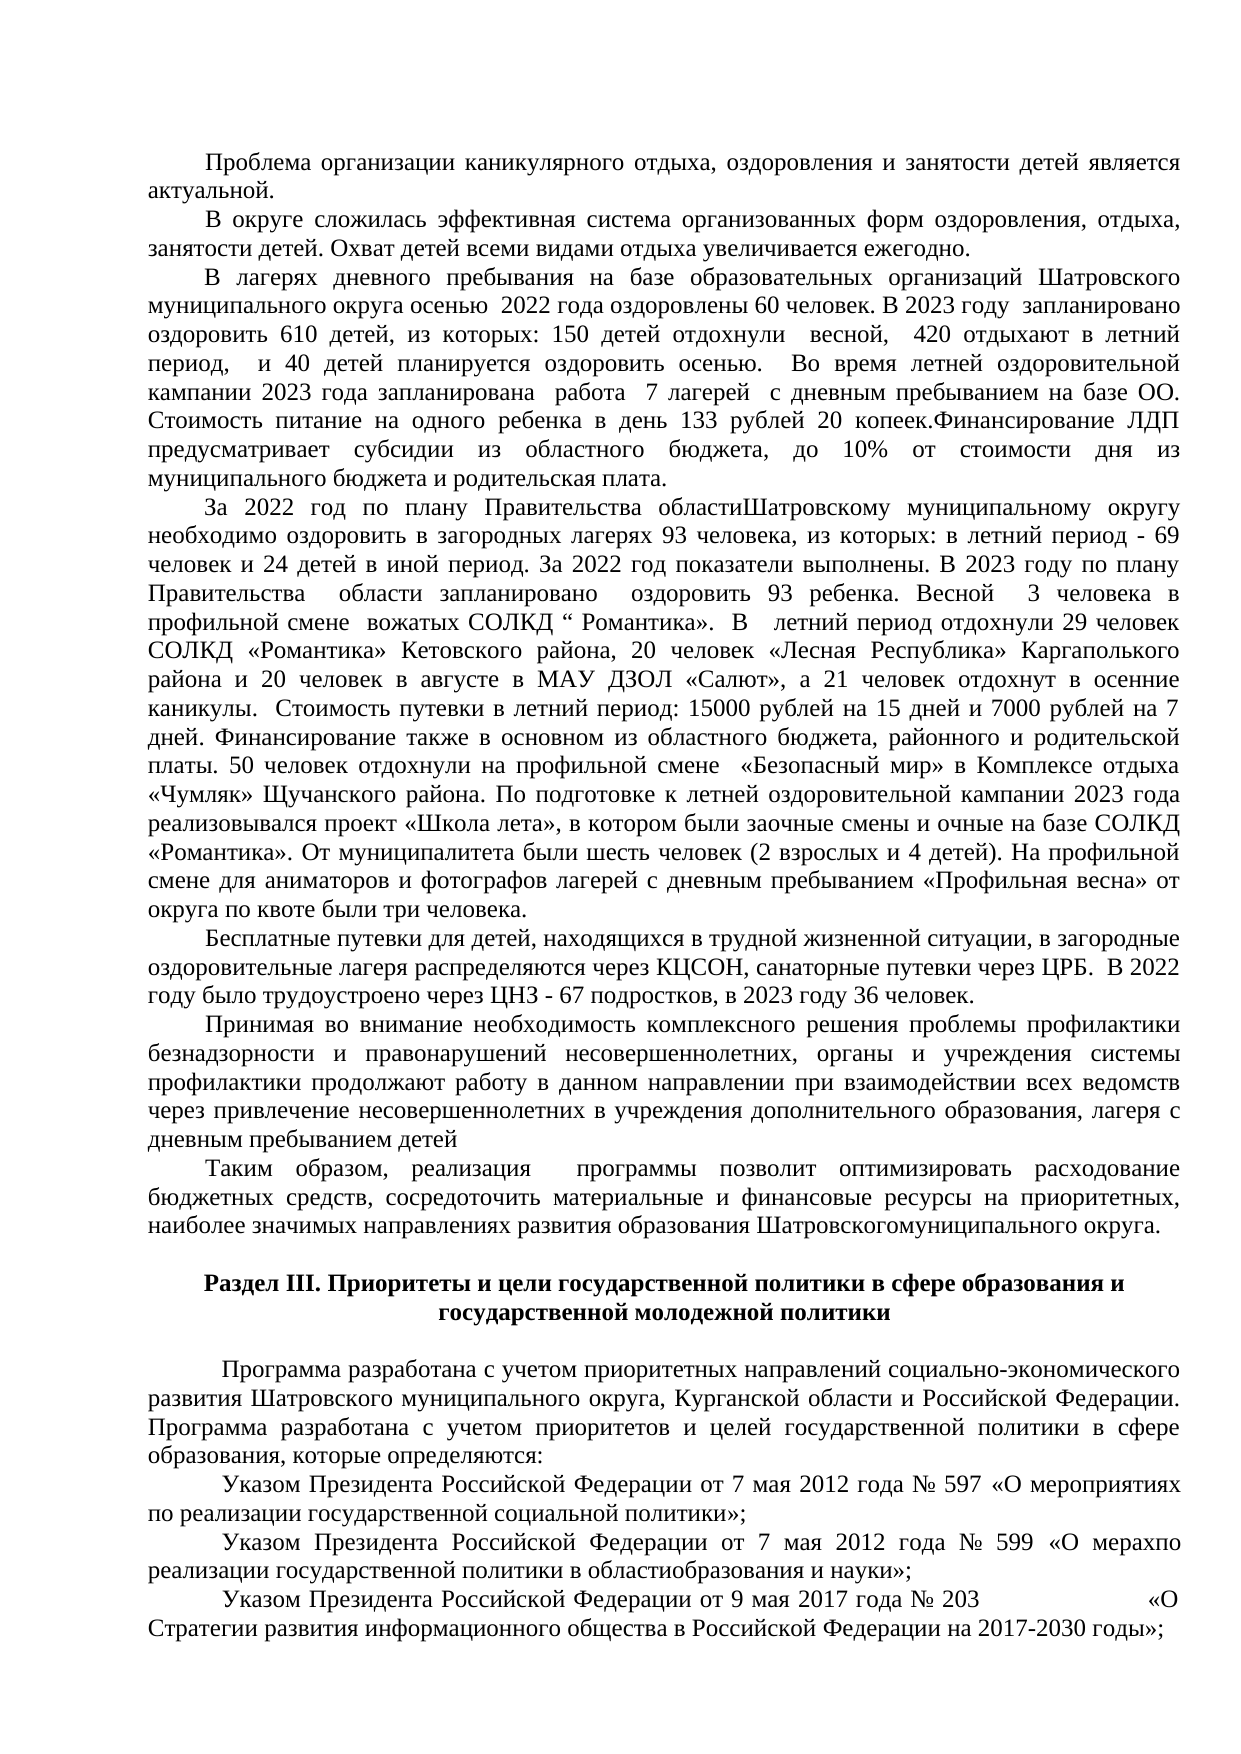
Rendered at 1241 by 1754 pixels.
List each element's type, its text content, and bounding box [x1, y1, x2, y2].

text Проблема организации каникулярного отдыха, оздоровления и занятости детей является актуальной. [148, 147, 1181, 204]
text Программа разработана с учетом приоритетных направлений социально-экономического развития Шатровского муниципального округа, Курганской области и Российской Федерации. Программа разработана с учетом приоритетов и целей государственной политики в сфере образования, которые определяются: [148, 1354, 1181, 1469]
text Раздел III. Приоритеты и цели государственной политики в сфере образования и государственной молодежной политики [148, 1268, 1181, 1326]
text За 2022 год по плану Правительства областиШатровскому муниципальному округу необходимо оздоровить в загородных лагерях 93 человека, из которых: в летний период - 69 человек и 24 детей в иной период. За 2022 год показатели выполнены. В 2023 году по плану Правительства области запланировано оздоровить 93 ребенка. Весной 3 человека в профильной смене вожатых СОЛКД “ Романтика». В летний период отдохнули 29 человек СОЛКД «Романтика» Кетовского района, 20 человек «Лесная Республика» Каргаполького района и 20 человек в августе в МАУ ДЗОЛ «Салют», а 21 человек отдохнут в осенние каникулы. Стоимость путевки в летний период: 15000 рублей на 15 дней и 7000 рублей на 7 дней. Финансирование также в основном из областного бюджета, районного и родительской платы. 50 человек отдохнули на профильной смене «Безопасный мир» в Комплексе отдыха «Чумляк» Щучанского района. По подготовке к летней оздоровительной кампании 2023 года реализовывался проект «Школа лета», в котором были заочные смены и очные на базе СОЛКД «Романтика». От муниципалитета были шесть человек (2 взрослых и 4 детей). На профильной смене для аниматоров и фотографов лагерей с дневным пребыванием «Профильная весна» от округа по квоте были три человека. [148, 492, 1181, 923]
text В округе сложилась эффективная система организованных форм оздоровления, отдыха, занятости детей. Охват детей всеми видами отдыха увеличивается ежегодно. [148, 204, 1181, 262]
text Указом Президента Российской Федерации от 7 мая 2012 года № 597 «О мероприятиях по реализации государственной социальной политики»; [148, 1469, 1181, 1527]
text Указом Президента Российской Федерации от 9 мая 2017 года № 203 «О Стратегии развития информационного общества в Российской Федерации на 2017-2030 годы»; [148, 1584, 1181, 1642]
text Принимая во внимание необходимость комплексного решения проблемы профилактики безнадзорности и правонарушений несовершеннолетних, органы и учреждения системы профилактики продолжают работу в данном направлении при взаимодействии всех ведомств через привлечение несовершеннолетних в учреждения дополнительного образования, лагеря с дневным пребыванием детей [148, 1009, 1181, 1153]
text Указом Президента Российской Федерации от 7 мая 2012 года № 599 «О мерахпо реализации государственной политики в областиобразования и науки»; [148, 1527, 1181, 1584]
text В лагерях дневного пребывания на базе образовательных организаций Шатровского муниципального округа осенью 2022 года оздоровлены 60 человек. В 2023 году запланировано оздоровить 610 детей, из которых: 150 детей отдохнули весной, 420 отдыхают в летний период, и 40 детей планируется оздоровить осенью. Во время летней оздоровительной кампании 2023 года запланирована работа 7 лагерей с дневным пребыванием на базе ОО. Стоимость питание на одного ребенка в день 133 рублей 20 копеек.Финансирование ЛДП предусматривает субсидии из областного бюджета, до 10% от стоимости дня из муниципального бюджета и родительская плата. [148, 262, 1181, 492]
text Таким образом, реализация программы позволит оптимизировать расходование бюджетных средств, сосредоточить материальные и финансовые ресурсы на приоритетных, наиболее значимых направлениях развития образования Шатровскогомуниципального округа. [148, 1153, 1181, 1239]
text Бесплатные путевки для детей, находящихся в трудной жизненной ситуации, в загородные оздоровительные лагеря распределяются через КЦСОН, санаторные путевки через ЦРБ. В 2022 году было трудоустроено через ЦНЗ - 67 подростков, в 2023 году 36 человек. [148, 923, 1181, 1009]
